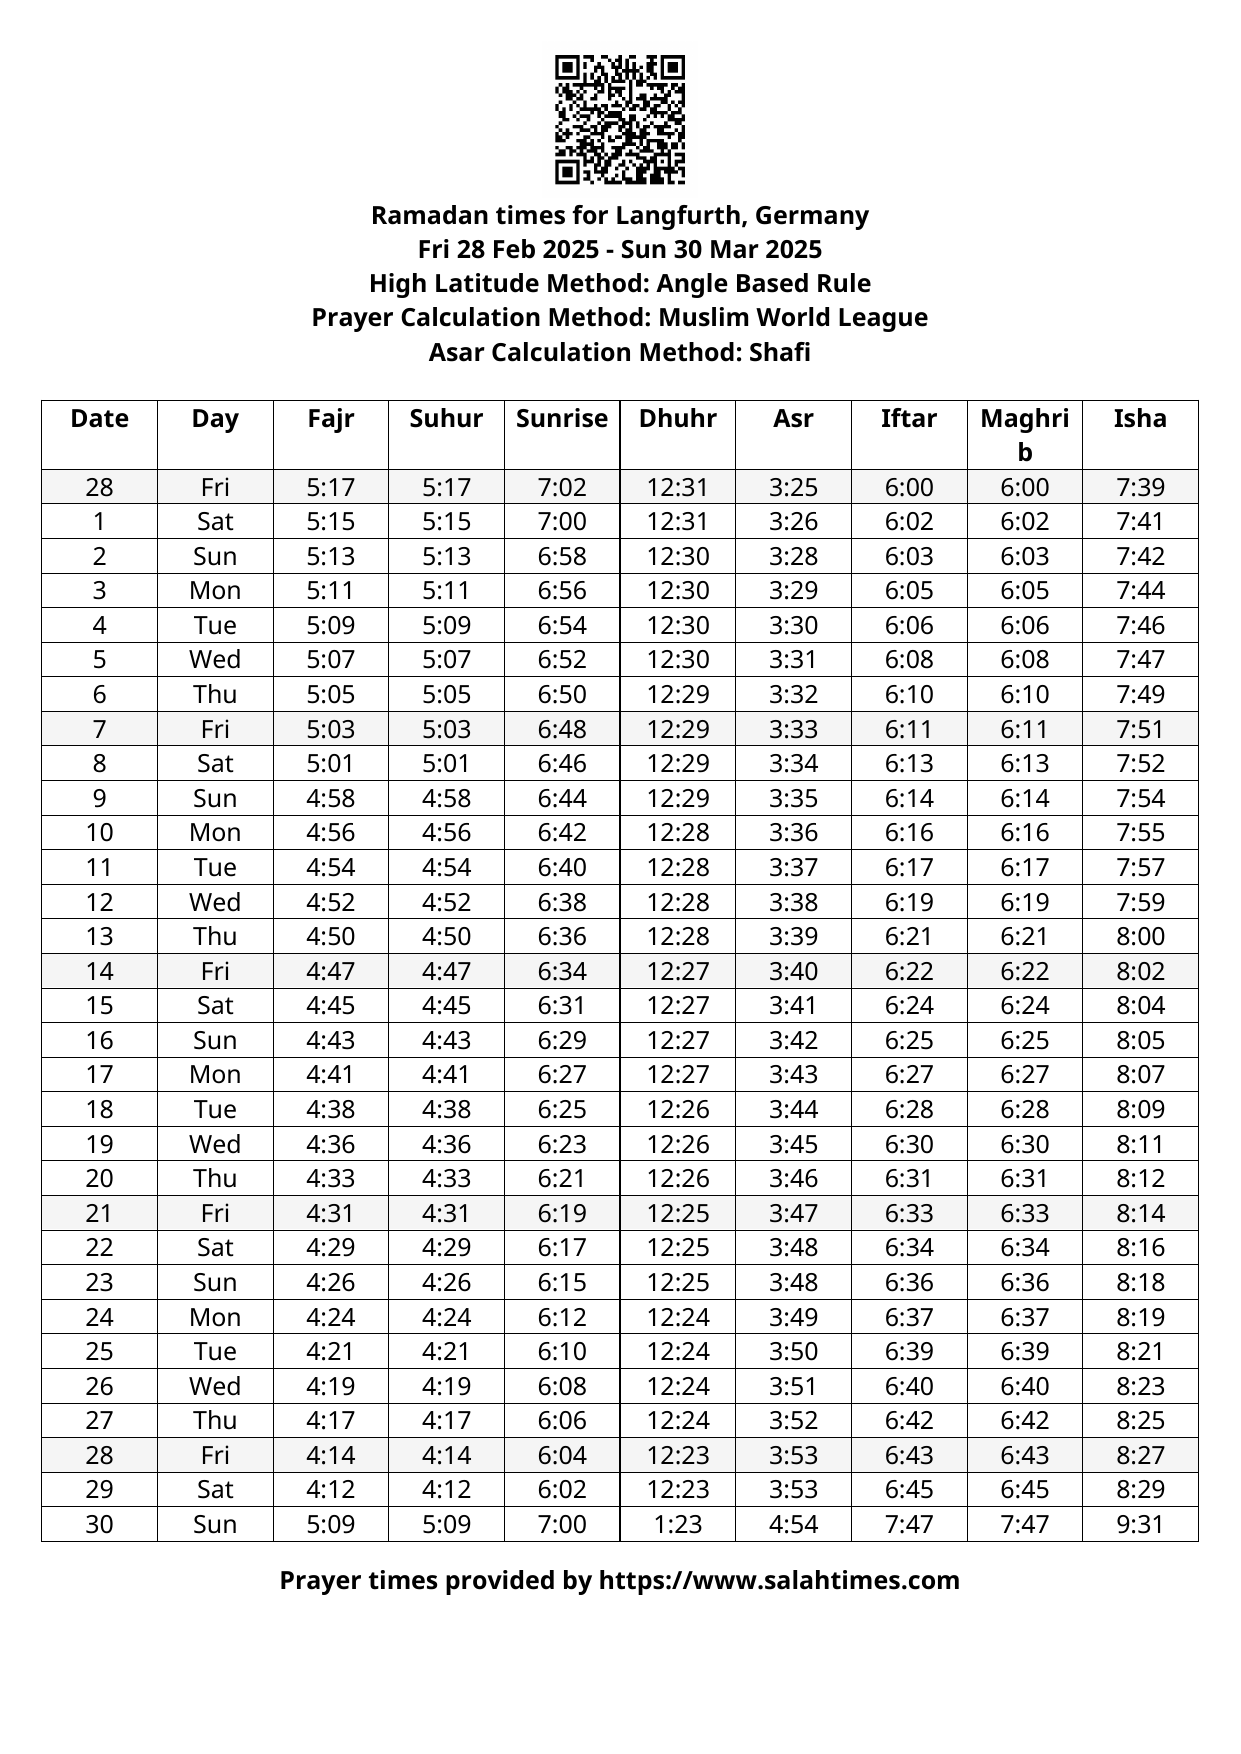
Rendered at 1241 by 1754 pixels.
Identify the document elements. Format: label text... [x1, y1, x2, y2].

table_cell 6:02 [852, 504, 967, 538]
table_cell 6:03 [968, 539, 1082, 572]
table_cell 12:26 [621, 1092, 735, 1126]
table_cell 5:17 [274, 470, 388, 503]
table_cell 4:36 [389, 1127, 504, 1160]
table_cell 6:42 [852, 1404, 967, 1437]
table_cell 6:25 [968, 1023, 1082, 1057]
table_cell 3:47 [736, 1196, 851, 1229]
table_cell 7:59 [1083, 885, 1198, 918]
table_cell 5:11 [274, 574, 388, 607]
table_cell 8:19 [1083, 1300, 1198, 1333]
table_cell 6:02 [505, 1473, 619, 1506]
table_header Maghrib [968, 401, 1082, 469]
table_cell 8:14 [1083, 1196, 1198, 1229]
table_cell 6:43 [852, 1438, 967, 1472]
table_cell 4:21 [389, 1334, 504, 1368]
table_cell 8:00 [1083, 919, 1198, 953]
text Asar Calculation Method: Shafi [42, 334, 1198, 368]
table_cell 6:22 [968, 954, 1082, 987]
table_cell Thu [158, 1404, 273, 1437]
table_cell 4:56 [274, 816, 388, 849]
table_cell 10 [42, 816, 157, 849]
text Ramadan times for Langfurth, Germany [42, 198, 1198, 232]
table_cell 6:22 [852, 954, 967, 987]
text High Latitude Method: Angle Based Rule [42, 266, 1198, 300]
table_cell 12:25 [621, 1196, 735, 1229]
table_cell 14 [42, 954, 157, 987]
table_cell 23 [42, 1265, 157, 1299]
table_cell 6:43 [968, 1438, 1082, 1472]
table_cell 5:09 [274, 1507, 388, 1541]
table_cell 3:33 [736, 712, 851, 745]
table_cell 9:31 [1083, 1507, 1198, 1541]
table_cell 5:09 [389, 608, 504, 642]
table_cell 5:03 [389, 712, 504, 745]
table_header Asr [736, 401, 851, 469]
table_cell 16 [42, 1023, 157, 1057]
table_cell Thu [158, 1161, 273, 1195]
table_cell 6:19 [852, 885, 967, 918]
table_cell 6:06 [852, 608, 967, 642]
table_cell 7:00 [505, 504, 619, 538]
table_cell 7:51 [1083, 712, 1198, 745]
table_cell 20 [42, 1161, 157, 1195]
table_cell 13 [42, 919, 157, 953]
table_cell Sun [158, 1023, 273, 1057]
table_cell 7:55 [1083, 816, 1198, 849]
table_cell 6:40 [505, 850, 619, 884]
table_cell 7:47 [1083, 643, 1198, 676]
table_header Fajr [274, 401, 388, 469]
table_cell 7:44 [1083, 574, 1198, 607]
table_cell 12:29 [621, 712, 735, 745]
table_cell 4:54 [389, 850, 504, 884]
table_cell 8:04 [1083, 989, 1198, 1022]
table_cell 7:47 [852, 1507, 967, 1541]
table_cell 4:38 [274, 1092, 388, 1126]
table_header Date [42, 401, 157, 469]
table_cell 5:01 [274, 746, 388, 780]
table_cell 12:27 [621, 954, 735, 987]
table_cell 4:21 [274, 1334, 388, 1368]
table_cell 6:27 [852, 1058, 967, 1091]
table_cell 3:43 [736, 1058, 851, 1091]
table_cell Tue [158, 1334, 273, 1368]
table_cell 3:26 [736, 504, 851, 538]
table_cell 6:48 [505, 712, 619, 745]
table_cell 6:39 [968, 1334, 1082, 1368]
table_cell 4:14 [389, 1438, 504, 1472]
table_cell 6:45 [968, 1473, 1082, 1506]
table_cell 6:25 [505, 1092, 619, 1126]
table_cell 4:47 [274, 954, 388, 987]
table_cell 3:28 [736, 539, 851, 572]
table_cell 6:17 [852, 850, 967, 884]
table_cell 6:56 [505, 574, 619, 607]
table_cell 2 [42, 539, 157, 572]
table_cell 1 [42, 504, 157, 538]
table_cell 12:28 [621, 816, 735, 849]
table_cell 12:30 [621, 608, 735, 642]
table_cell 7:52 [1083, 746, 1198, 780]
table_cell 6:27 [505, 1058, 619, 1091]
table_cell 4:29 [274, 1231, 388, 1264]
table_cell 12:23 [621, 1473, 735, 1506]
table_cell 3:48 [736, 1265, 851, 1299]
table_cell 6:19 [505, 1196, 619, 1229]
table_cell 12:28 [621, 919, 735, 953]
table_cell 6:06 [505, 1404, 619, 1437]
table_cell 24 [42, 1300, 157, 1333]
table_cell 3:53 [736, 1473, 851, 1506]
table_cell 3:42 [736, 1023, 851, 1057]
table_cell 7:46 [1083, 608, 1198, 642]
table_cell 6:27 [968, 1058, 1082, 1091]
table_cell Sun [158, 1265, 273, 1299]
table_cell 4:43 [389, 1023, 504, 1057]
table_cell 6:16 [852, 816, 967, 849]
table_cell 4:24 [274, 1300, 388, 1333]
table_cell 6:14 [852, 781, 967, 814]
table_cell 4:12 [389, 1473, 504, 1506]
table_cell 8:09 [1083, 1092, 1198, 1126]
table_cell 6:14 [968, 781, 1082, 814]
table_cell 3:50 [736, 1334, 851, 1368]
table_cell 6:36 [852, 1265, 967, 1299]
table_cell 3:39 [736, 919, 851, 953]
table_cell 4:45 [389, 989, 504, 1022]
table_cell 12:26 [621, 1127, 735, 1160]
table_cell 3:34 [736, 746, 851, 780]
table_cell 5:09 [389, 1507, 504, 1541]
table_cell 12:31 [621, 470, 735, 503]
table_cell 6:10 [505, 1334, 619, 1368]
table_cell 12:31 [621, 504, 735, 538]
table_cell 6:33 [968, 1196, 1082, 1229]
table_cell 12:29 [621, 781, 735, 814]
table_cell 6:42 [968, 1404, 1082, 1437]
table_cell 7 [42, 712, 157, 745]
table_cell 6:40 [968, 1369, 1082, 1402]
table_cell 5:01 [389, 746, 504, 780]
table_cell 25 [42, 1334, 157, 1368]
table_cell 8:21 [1083, 1334, 1198, 1368]
table_cell 22 [42, 1231, 157, 1264]
table_cell 4:29 [389, 1231, 504, 1264]
table_cell 6:37 [968, 1300, 1082, 1333]
table_cell 8:18 [1083, 1265, 1198, 1299]
table_cell 3:49 [736, 1300, 851, 1333]
table_cell 12:30 [621, 539, 735, 572]
table_cell 4:41 [274, 1058, 388, 1091]
table_cell 6:10 [852, 677, 967, 711]
table_cell Sun [158, 539, 273, 572]
table_cell Sat [158, 746, 273, 780]
table_cell 12:28 [621, 850, 735, 884]
table_cell 12:29 [621, 746, 735, 780]
table_cell 5:07 [274, 643, 388, 676]
table_cell 4:58 [274, 781, 388, 814]
table_cell 4:31 [389, 1196, 504, 1229]
table_cell Tue [158, 850, 273, 884]
table_cell Mon [158, 1058, 273, 1091]
table_cell 3:40 [736, 954, 851, 987]
table_cell 6:04 [505, 1438, 619, 1472]
table_cell 3:51 [736, 1369, 851, 1402]
table_cell 7:57 [1083, 850, 1198, 884]
table_cell Sun [158, 781, 273, 814]
table_cell Sat [158, 504, 273, 538]
table_cell 4:26 [389, 1265, 504, 1299]
table_cell 3:52 [736, 1404, 851, 1437]
table_cell 5:05 [389, 677, 504, 711]
table_cell 8:07 [1083, 1058, 1198, 1091]
table_cell 28 [42, 470, 157, 503]
table_cell 6:25 [852, 1023, 967, 1057]
table_cell Fri [158, 1438, 273, 1472]
table_cell 6:21 [968, 919, 1082, 953]
table_cell 6:50 [505, 677, 619, 711]
text Prayer times provided by https://www.salahtimes.com [42, 1563, 1198, 1597]
table_cell Tue [158, 1092, 273, 1126]
table_header Iftar [852, 401, 967, 469]
table_cell 6:24 [852, 989, 967, 1022]
table_cell Mon [158, 1300, 273, 1333]
table_cell 6:10 [968, 677, 1082, 711]
table_header Sunrise [505, 401, 619, 469]
table_cell 6:06 [968, 608, 1082, 642]
table_cell 6:31 [852, 1161, 967, 1195]
table_cell 5 [42, 643, 157, 676]
table_cell 6:33 [852, 1196, 967, 1229]
table_cell 4 [42, 608, 157, 642]
table_cell 6:39 [852, 1334, 967, 1368]
table_cell Fri [158, 470, 273, 503]
table_cell 28 [42, 1438, 157, 1472]
table_cell 4:47 [389, 954, 504, 987]
table_cell 5:11 [389, 574, 504, 607]
table_cell 7:42 [1083, 539, 1198, 572]
table_cell 6:13 [968, 746, 1082, 780]
table_cell 6:15 [505, 1265, 619, 1299]
table_cell 5:09 [274, 608, 388, 642]
table_cell 3:38 [736, 885, 851, 918]
table_cell 5:15 [389, 504, 504, 538]
table_cell 12:24 [621, 1369, 735, 1402]
table_cell 12:27 [621, 1058, 735, 1091]
table_cell 8:23 [1083, 1369, 1198, 1402]
table_cell 4:43 [274, 1023, 388, 1057]
table_cell 3:46 [736, 1161, 851, 1195]
table_cell 6:16 [968, 816, 1082, 849]
table_cell 6:00 [852, 470, 967, 503]
table_cell 8 [42, 746, 157, 780]
table_cell 4:14 [274, 1438, 388, 1472]
table_cell 6:31 [968, 1161, 1082, 1195]
table_cell 3:48 [736, 1231, 851, 1264]
table_cell 6:42 [505, 816, 619, 849]
table_cell 6:08 [505, 1369, 619, 1402]
table_cell 6:08 [852, 643, 967, 676]
table_cell 6 [42, 677, 157, 711]
table_cell 7:49 [1083, 677, 1198, 711]
table_cell 6:11 [852, 712, 967, 745]
table_cell 6:00 [968, 470, 1082, 503]
table_cell 4:36 [274, 1127, 388, 1160]
table_cell Fri [158, 1196, 273, 1229]
table_cell 6:31 [505, 989, 619, 1022]
table_cell 7:47 [968, 1507, 1082, 1541]
table_cell 6:28 [968, 1092, 1082, 1126]
table_cell 12:29 [621, 677, 735, 711]
table_cell 3 [42, 574, 157, 607]
table_cell 6:12 [505, 1300, 619, 1333]
table_cell 9 [42, 781, 157, 814]
table_cell 4:17 [274, 1404, 388, 1437]
table_header Dhuhr [621, 401, 735, 469]
table_cell 4:17 [389, 1404, 504, 1437]
table_cell 6:21 [505, 1161, 619, 1195]
table_cell 5:07 [389, 643, 504, 676]
table_cell 1:23 [621, 1507, 735, 1541]
table_cell Fri [158, 712, 273, 745]
table_cell 6:29 [505, 1023, 619, 1057]
table_cell 4:31 [274, 1196, 388, 1229]
table_cell 4:41 [389, 1058, 504, 1091]
table_cell 6:30 [968, 1127, 1082, 1160]
table_cell Wed [158, 643, 273, 676]
table_cell 6:23 [505, 1127, 619, 1160]
table_cell 7:39 [1083, 470, 1198, 503]
table_cell 12:24 [621, 1404, 735, 1437]
table_cell Wed [158, 1369, 273, 1402]
table_cell 27 [42, 1404, 157, 1437]
table_cell 7:00 [505, 1507, 619, 1541]
table_cell 12:24 [621, 1300, 735, 1333]
table_cell 8:11 [1083, 1127, 1198, 1160]
table_cell 17 [42, 1058, 157, 1091]
table_cell 8:02 [1083, 954, 1198, 987]
table_cell 6:34 [852, 1231, 967, 1264]
table_cell 6:17 [505, 1231, 619, 1264]
table_cell 6:11 [968, 712, 1082, 745]
table_cell 29 [42, 1473, 157, 1506]
table_cell 8:27 [1083, 1438, 1198, 1472]
text Prayer Calculation Method: Muslim World League [42, 300, 1198, 334]
table_cell 19 [42, 1127, 157, 1160]
table_cell 30 [42, 1507, 157, 1541]
table_cell 4:54 [736, 1507, 851, 1541]
table_cell 5:13 [274, 539, 388, 572]
table_cell Mon [158, 574, 273, 607]
table_cell 3:31 [736, 643, 851, 676]
table_cell Wed [158, 1127, 273, 1160]
table_cell 12:25 [621, 1231, 735, 1264]
text Fri 28 Feb 2025 - Sun 30 Mar 2025 [42, 232, 1198, 266]
table_cell 3:41 [736, 989, 851, 1022]
table_cell 3:30 [736, 608, 851, 642]
table_cell 6:36 [505, 919, 619, 953]
table_cell 4:26 [274, 1265, 388, 1299]
table_cell 3:35 [736, 781, 851, 814]
table_cell Mon [158, 816, 273, 849]
table_cell 7:02 [505, 470, 619, 503]
table_cell 6:17 [968, 850, 1082, 884]
table_cell 3:37 [736, 850, 851, 884]
table_cell 12:26 [621, 1161, 735, 1195]
table_cell 3:25 [736, 470, 851, 503]
table_cell Sat [158, 1231, 273, 1264]
table_cell 6:34 [505, 954, 619, 987]
table_cell 4:33 [274, 1161, 388, 1195]
table_cell 6:19 [968, 885, 1082, 918]
table_cell 4:19 [274, 1369, 388, 1402]
table_cell Sat [158, 989, 273, 1022]
table_cell 8:12 [1083, 1161, 1198, 1195]
table_cell 6:54 [505, 608, 619, 642]
table_cell 4:19 [389, 1369, 504, 1402]
table_cell 8:29 [1083, 1473, 1198, 1506]
table_cell 6:36 [968, 1265, 1082, 1299]
table_cell 12:23 [621, 1438, 735, 1472]
table_cell 6:38 [505, 885, 619, 918]
table_cell 6:21 [852, 919, 967, 953]
table_cell 12:27 [621, 1023, 735, 1057]
table_cell 4:45 [274, 989, 388, 1022]
table_cell 6:37 [852, 1300, 967, 1333]
table_cell 4:38 [389, 1092, 504, 1126]
table_cell Sun [158, 1507, 273, 1541]
table_cell 5:13 [389, 539, 504, 572]
table_cell 3:36 [736, 816, 851, 849]
table_cell 15 [42, 989, 157, 1022]
table_cell 12:25 [621, 1265, 735, 1299]
table_cell 5:03 [274, 712, 388, 745]
table_cell 3:29 [736, 574, 851, 607]
table_cell Thu [158, 919, 273, 953]
table_cell 3:32 [736, 677, 851, 711]
table_cell 6:05 [852, 574, 967, 607]
table_cell 6:08 [968, 643, 1082, 676]
table_cell 5:15 [274, 504, 388, 538]
table_cell 6:05 [968, 574, 1082, 607]
table_cell 6:44 [505, 781, 619, 814]
table_cell 7:54 [1083, 781, 1198, 814]
table_cell 6:58 [505, 539, 619, 572]
table_cell 12:24 [621, 1334, 735, 1368]
table_cell Wed [158, 885, 273, 918]
table_cell 8:25 [1083, 1404, 1198, 1437]
table_cell 6:34 [968, 1231, 1082, 1264]
table_cell 4:54 [274, 850, 388, 884]
table_cell 4:52 [274, 885, 388, 918]
table_cell 4:58 [389, 781, 504, 814]
table_cell 3:53 [736, 1438, 851, 1472]
table_cell 6:30 [852, 1127, 967, 1160]
table_cell 7:41 [1083, 504, 1198, 538]
table_cell 4:33 [389, 1161, 504, 1195]
table_cell 6:45 [852, 1473, 967, 1506]
table_cell 26 [42, 1369, 157, 1402]
table_cell 6:13 [852, 746, 967, 780]
table_cell 4:50 [389, 919, 504, 953]
table_header Suhur [389, 401, 504, 469]
table_cell 4:56 [389, 816, 504, 849]
table_cell 21 [42, 1196, 157, 1229]
table_cell 3:44 [736, 1092, 851, 1126]
table_cell 11 [42, 850, 157, 884]
table_header Isha [1083, 401, 1198, 469]
table_cell 12:30 [621, 574, 735, 607]
table_cell 4:24 [389, 1300, 504, 1333]
table_cell 5:17 [389, 470, 504, 503]
table_cell 18 [42, 1092, 157, 1126]
table_cell 12:27 [621, 989, 735, 1022]
table_cell Thu [158, 677, 273, 711]
table_header Day [158, 401, 273, 469]
table_cell 6:40 [852, 1369, 967, 1402]
table_cell 6:28 [852, 1092, 967, 1126]
table_cell 3:45 [736, 1127, 851, 1160]
table_cell 4:52 [389, 885, 504, 918]
table_cell 4:50 [274, 919, 388, 953]
table_cell 4:12 [274, 1473, 388, 1506]
table_cell 8:16 [1083, 1231, 1198, 1264]
table_cell 8:05 [1083, 1023, 1198, 1057]
picture [542, 41, 699, 198]
table_cell 6:03 [852, 539, 967, 572]
table_cell Tue [158, 608, 273, 642]
table_cell 12:30 [621, 643, 735, 676]
table_cell Sat [158, 1473, 273, 1506]
table_cell Fri [158, 954, 273, 987]
table_cell 12 [42, 885, 157, 918]
table_cell 6:52 [505, 643, 619, 676]
table_cell 12:28 [621, 885, 735, 918]
table_cell 5:05 [274, 677, 388, 711]
table_cell 6:24 [968, 989, 1082, 1022]
table_cell 6:02 [968, 504, 1082, 538]
table_cell 6:46 [505, 746, 619, 780]
